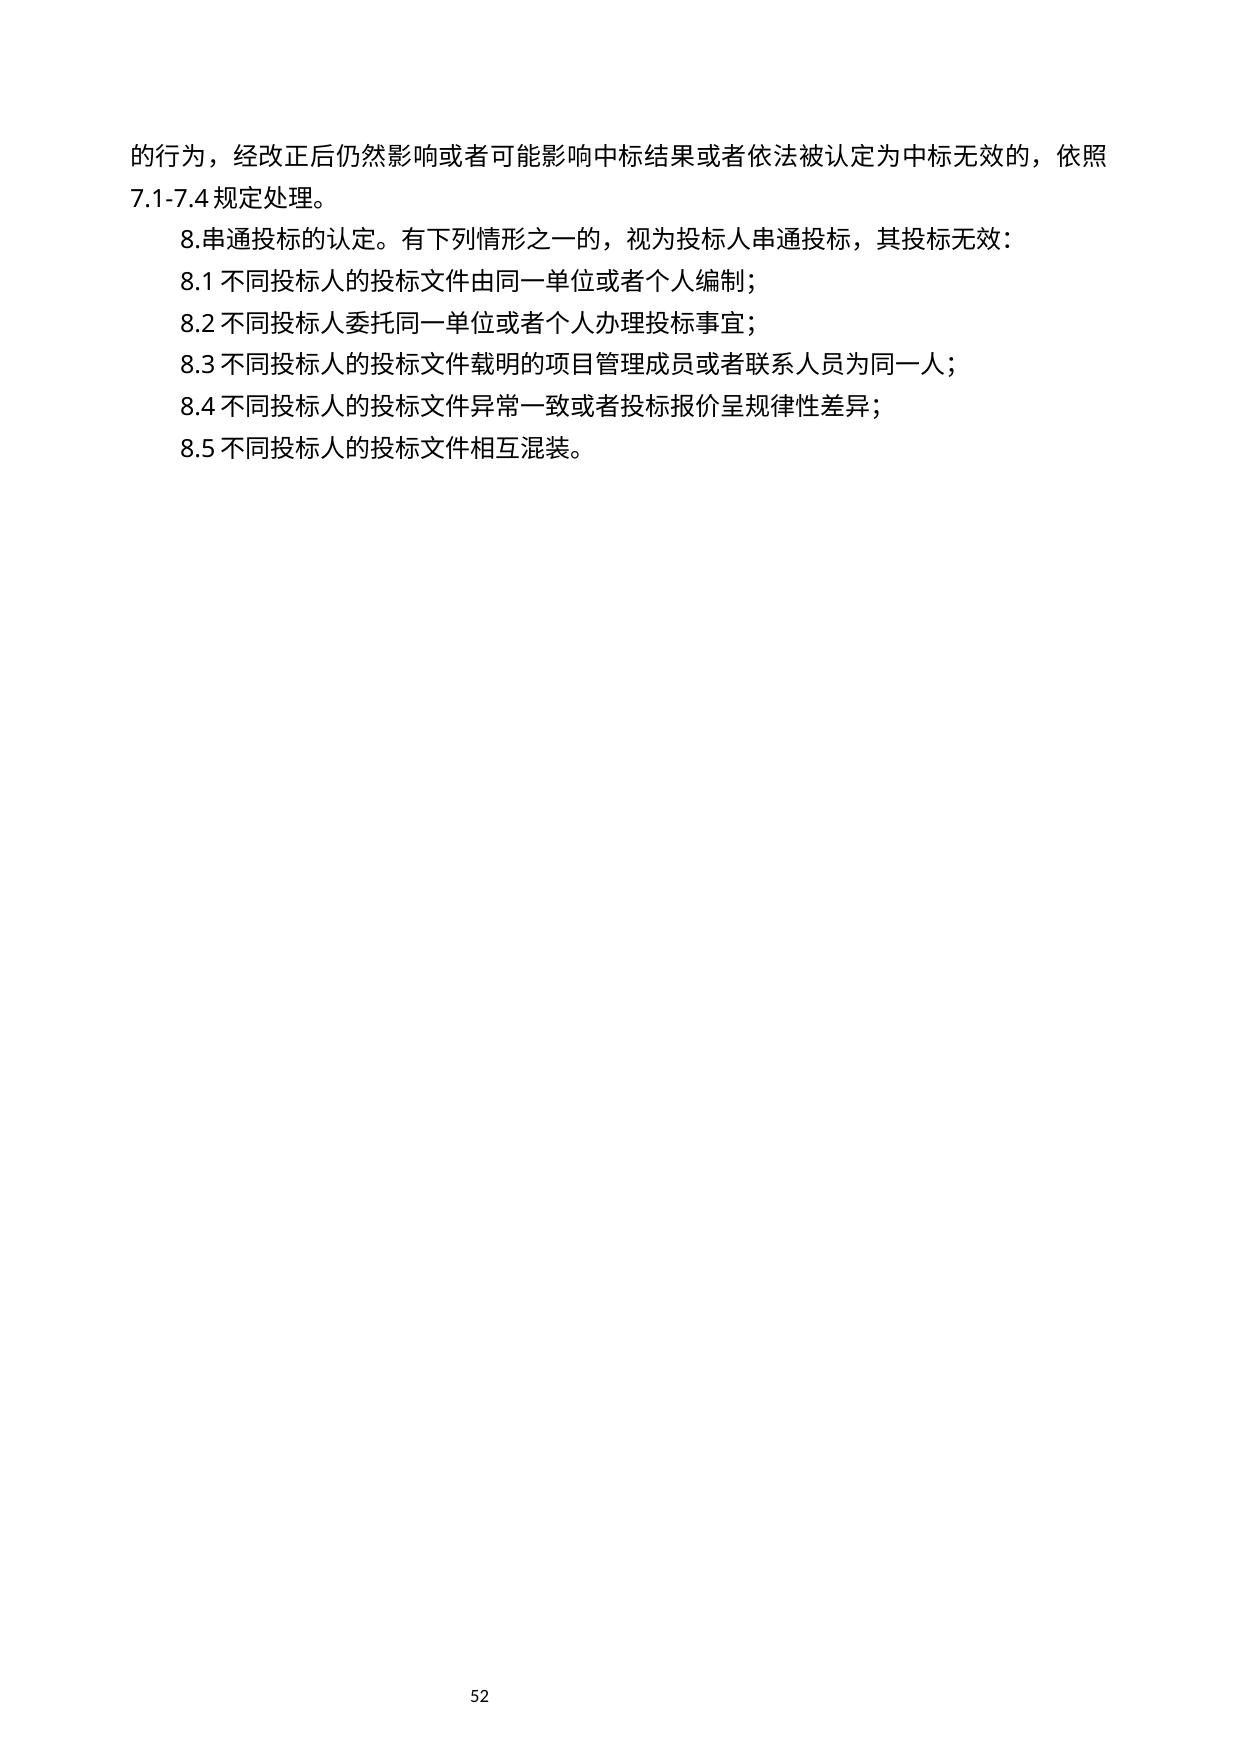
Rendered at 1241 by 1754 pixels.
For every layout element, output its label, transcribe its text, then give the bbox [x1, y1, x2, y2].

text 8.4不同投标人的投标文件异常一致或者投标报价呈规律性差异； [130, 387, 1110, 423]
text 8.串通投标的认定。有下列情形之一的，视为投标人串通投标，其投标无效： [130, 220, 1110, 256]
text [130, 137, 1110, 214]
text 8.1不同投标人的投标文件由同一单位或者个人编制； [130, 262, 1110, 298]
text 8.3不同投标人的投标文件载明的项目管理成员或者联系人员为同一人； [130, 345, 1110, 381]
text 8.2不同投标人委托同一单位或者个人办理投标事宜； [130, 303, 1110, 339]
text 8.5不同投标人的投标文件相互混装。 [130, 428, 1110, 464]
